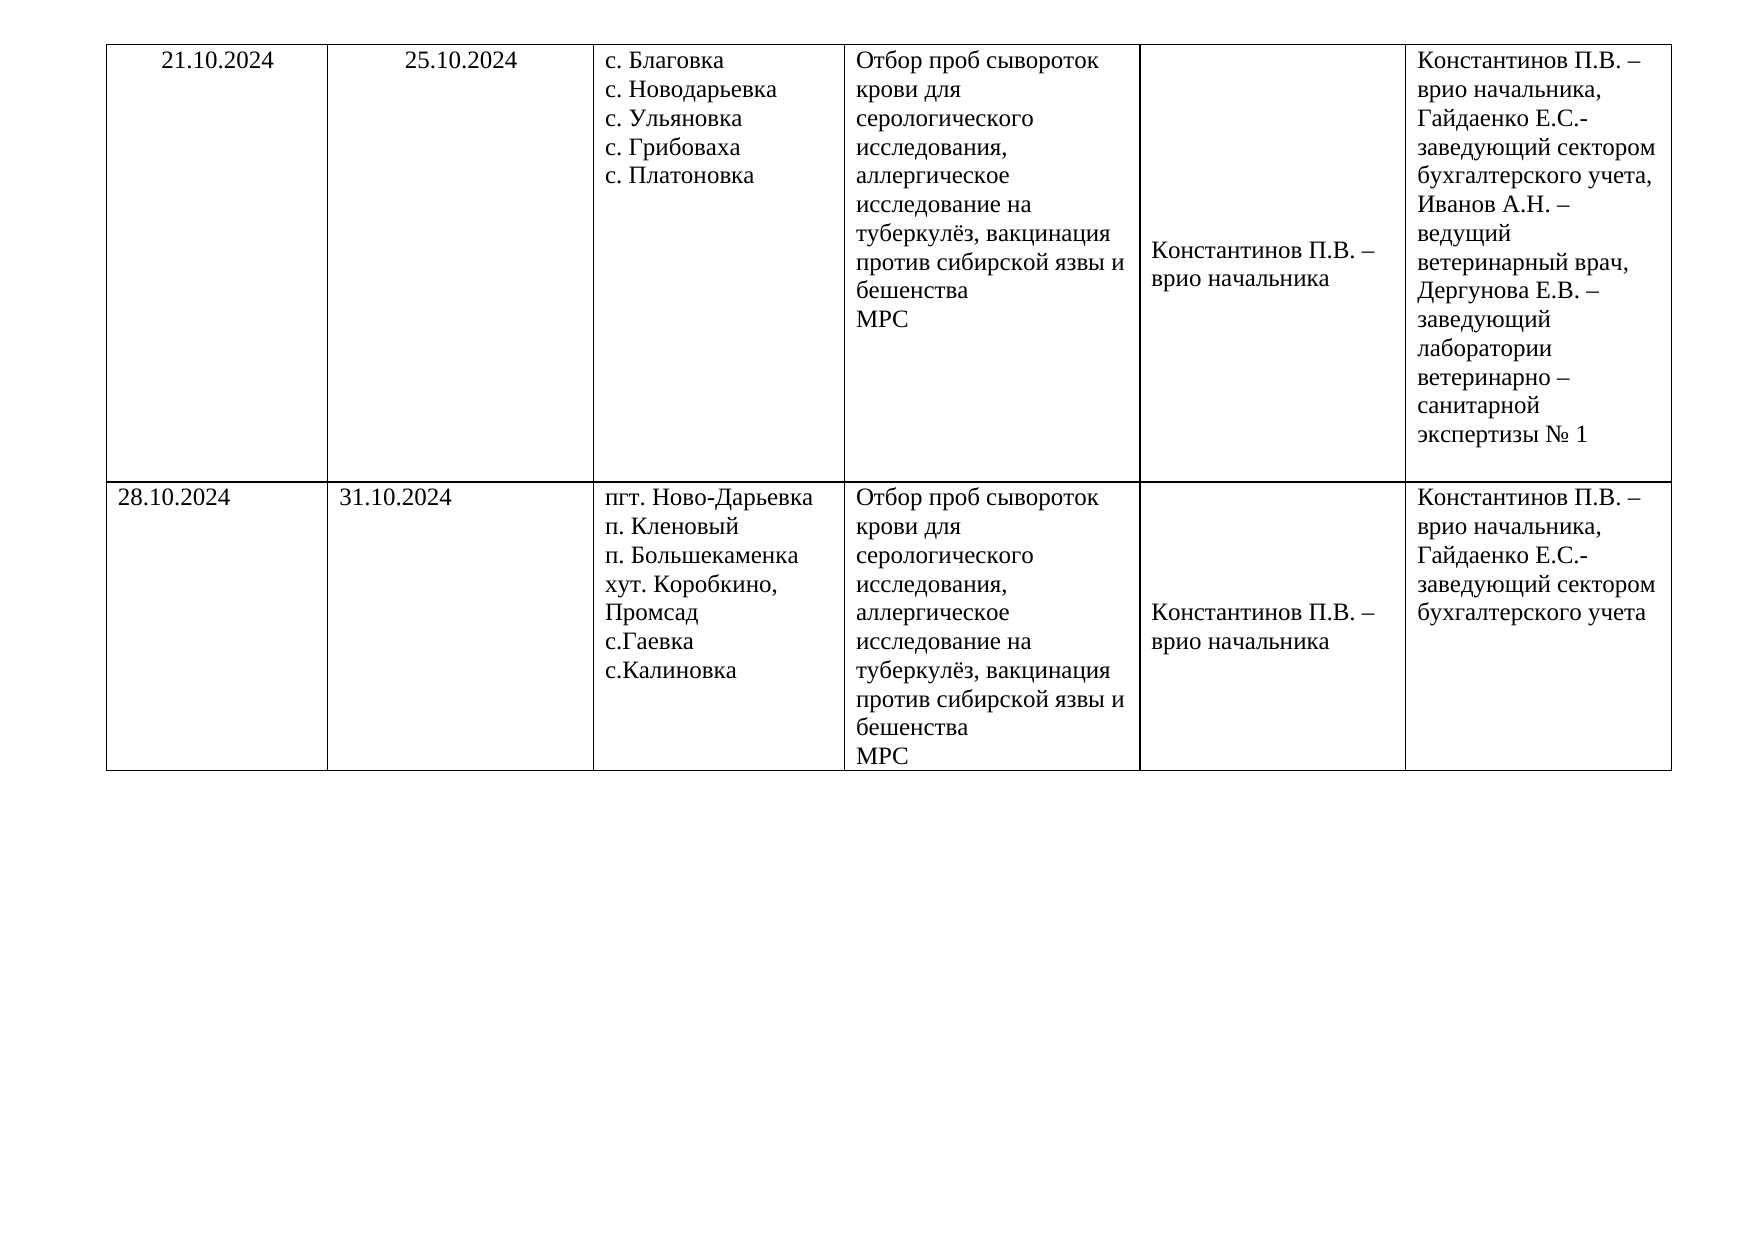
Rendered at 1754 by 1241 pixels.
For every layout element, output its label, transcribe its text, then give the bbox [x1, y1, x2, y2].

table_cell с. Благовка с. Новодарьевка с. Ульяновка с. Грибоваха с. Платоновка [594, 45, 844, 481]
table_cell Константинов П.В. – врио начальника [1141, 45, 1405, 481]
table_cell Константинов П.В. – врио начальника, Гайдаенко Е.С.-заведующий сектором бухгалтерского учета, Иванов А.Н. – ведущий ветеринарный врач, Дергунова Е.В. – заведующий лаборатории ветеринарно – санитарной экспертизы № 1 [1406, 45, 1671, 481]
table_cell Константинов П.В. – врио начальника [1141, 483, 1405, 770]
table_cell 31.10.2024 [328, 483, 593, 770]
table_cell Отбор проб сывороток крови для серологического исследования, аллергическое исследование на туберкулёз, вакцинация против сибирской язвы и бешенства МРС [845, 45, 1139, 481]
table_cell 21.10.2024 [107, 45, 327, 481]
table_cell пгт. Ново-Дарьевка п. Кленовый п. Большекаменка хут. Коробкино, Промсад с.Гаевка с.Калиновка [594, 483, 844, 770]
table_cell 25.10.2024 [328, 45, 593, 481]
table_cell 28.10.2024 [107, 483, 327, 770]
table_cell Отбор проб сывороток крови для серологического исследования, аллергическое исследование на туберкулёз, вакцинация против сибирской язвы и бешенства МРС [845, 483, 1139, 770]
table_cell Константинов П.В. – врио начальника, Гайдаенко Е.С.-заведующий сектором бухгалтерского учета [1406, 483, 1671, 770]
